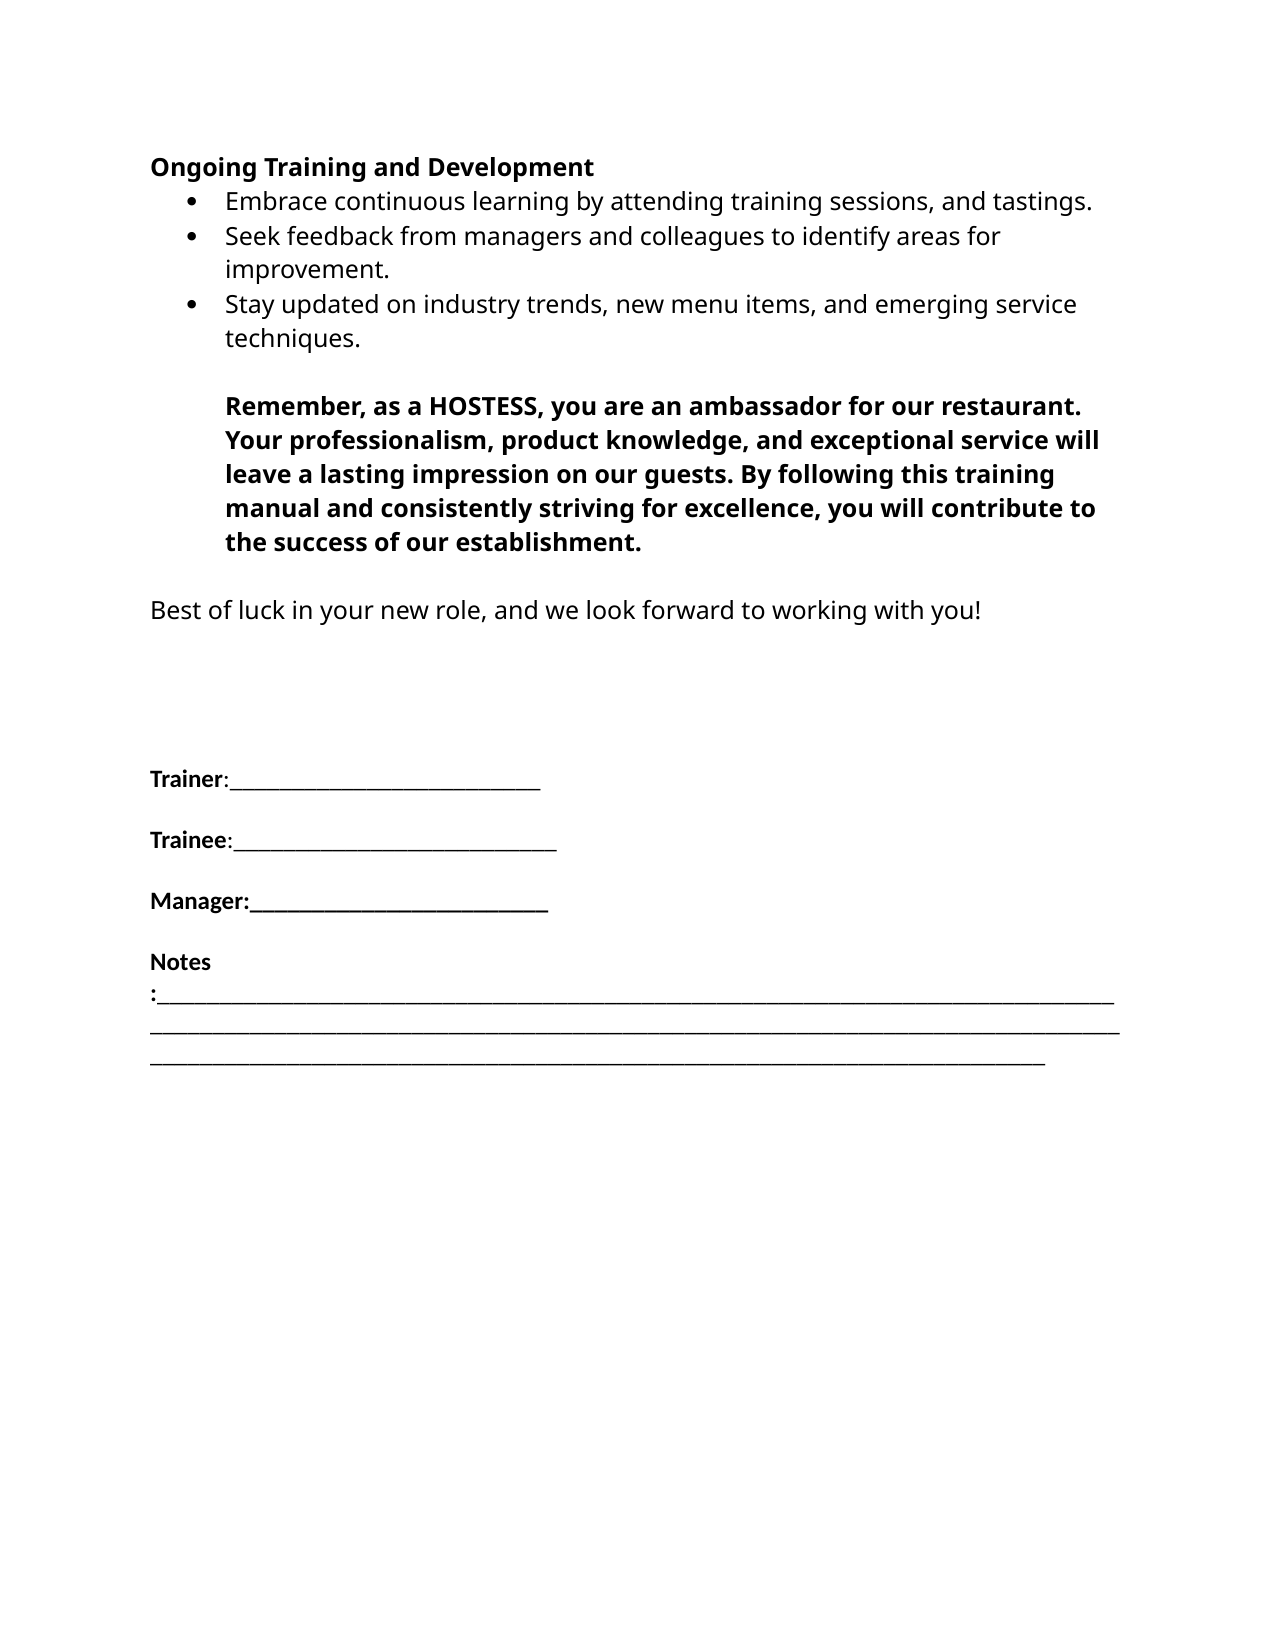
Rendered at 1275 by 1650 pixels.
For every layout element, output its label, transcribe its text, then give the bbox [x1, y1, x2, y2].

list Remember, as a HOSTESS, you are an ambassador for our restaurant. Your professionalism, product knowledge, and exceptional service will leave a lasting impression on our guests. By following this training manual and consistently striving for excellence, you will contribute to the success of our establishment. [225, 388, 1125, 559]
list Embrace continuous learning by attending training sessions, and tastings. [187, 184, 1125, 218]
list Stay updated on industry trends, new menu items, and emerging service techniques. [187, 286, 1125, 354]
text Best of luck in your new role, and we look forward to working with you! [150, 593, 1125, 627]
text Notes:___________________________________________________________________________________________________________________________________________________________________________________________________________________________________ [150, 946, 1125, 1068]
list Seek feedback from managers and colleagues to identify areas for improvement. [187, 218, 1125, 286]
text Trainer:_________________________ [150, 763, 1125, 794]
text Manager:________________________ [150, 885, 1125, 916]
text Trainee:__________________________ [150, 824, 1125, 855]
text Ongoing Training and Development [150, 150, 1125, 184]
